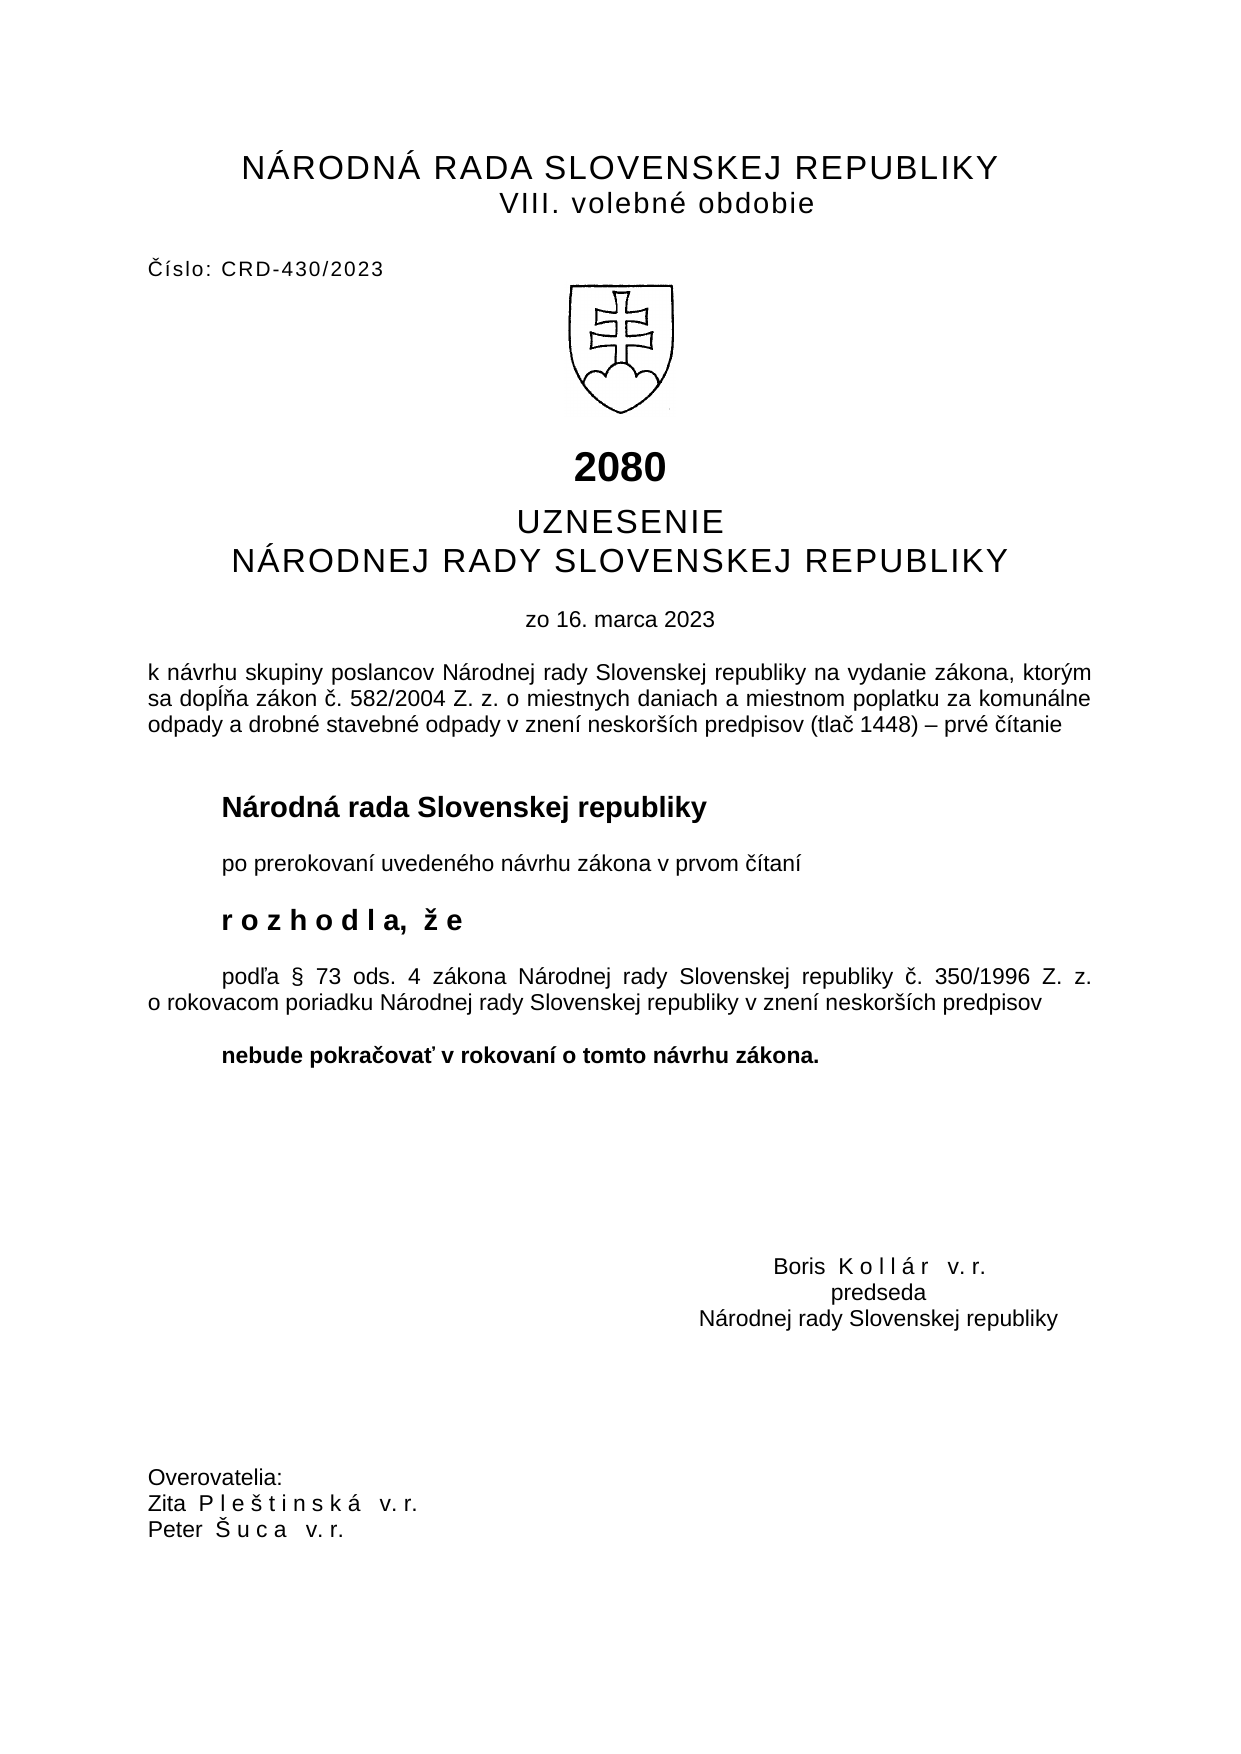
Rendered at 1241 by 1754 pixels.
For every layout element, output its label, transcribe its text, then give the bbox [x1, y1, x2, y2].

text Overovatelia: [148, 1463, 1092, 1490]
text Zita P l e š t i n s k á v. r. [148, 1490, 1092, 1516]
subtitle r o z h o d l a, ž e [221, 903, 1092, 936]
text zo 16. marca 2023 [148, 606, 1092, 632]
subtitle UZNESENIE [148, 502, 1092, 541]
text Peter Š u c a v. r. [148, 1516, 1092, 1542]
subtitle VIII. volebné obdobie [148, 186, 1092, 220]
text k návrhu skupiny poslancov Národnej rady Slovenskej republiky na vydanie zákona, ktorým sa dopĺňa zákon č. 582/2004 Z. z. o miestnych daniach a miestnom poplatku za komunálne odpady a drobné stavebné odpady v znení neskorších predpisov (tlač 1448) – prvé čítanie [148, 658, 1092, 737]
text Národnej rady Slovenskej republiky [664, 1305, 1092, 1332]
picture [563, 281, 677, 417]
text predseda [748, 1279, 1092, 1305]
subtitle NÁRODNEJ RADY SLOVENSKEJ REPUBLIKY [148, 541, 1092, 579]
text po prerokovaní uvedeného návrhu zákona v prvom čítaní [148, 850, 1092, 876]
text nebude pokračovať v rokovaní o tomto návrhu zákona. [148, 1042, 1092, 1068]
text Národná rada Slovenskej republiky [148, 790, 1092, 824]
subtitle NÁRODNÁ RADA SLOVENSKEJ REPUBLIKY [148, 148, 1092, 186]
text Číslo: CRD-430/2023 [148, 257, 1092, 281]
text podľa § 73 ods. 4 zákona Národnej rady Slovenskej republiky č. 350/1996 Z. z. o rokovacom poriadku Národnej rady Slovenskej republiky v znení neskorších predpisov [148, 963, 1092, 1015]
text 2080 [148, 442, 1092, 490]
text Boris K o l l á r v. r. [674, 1253, 1092, 1279]
